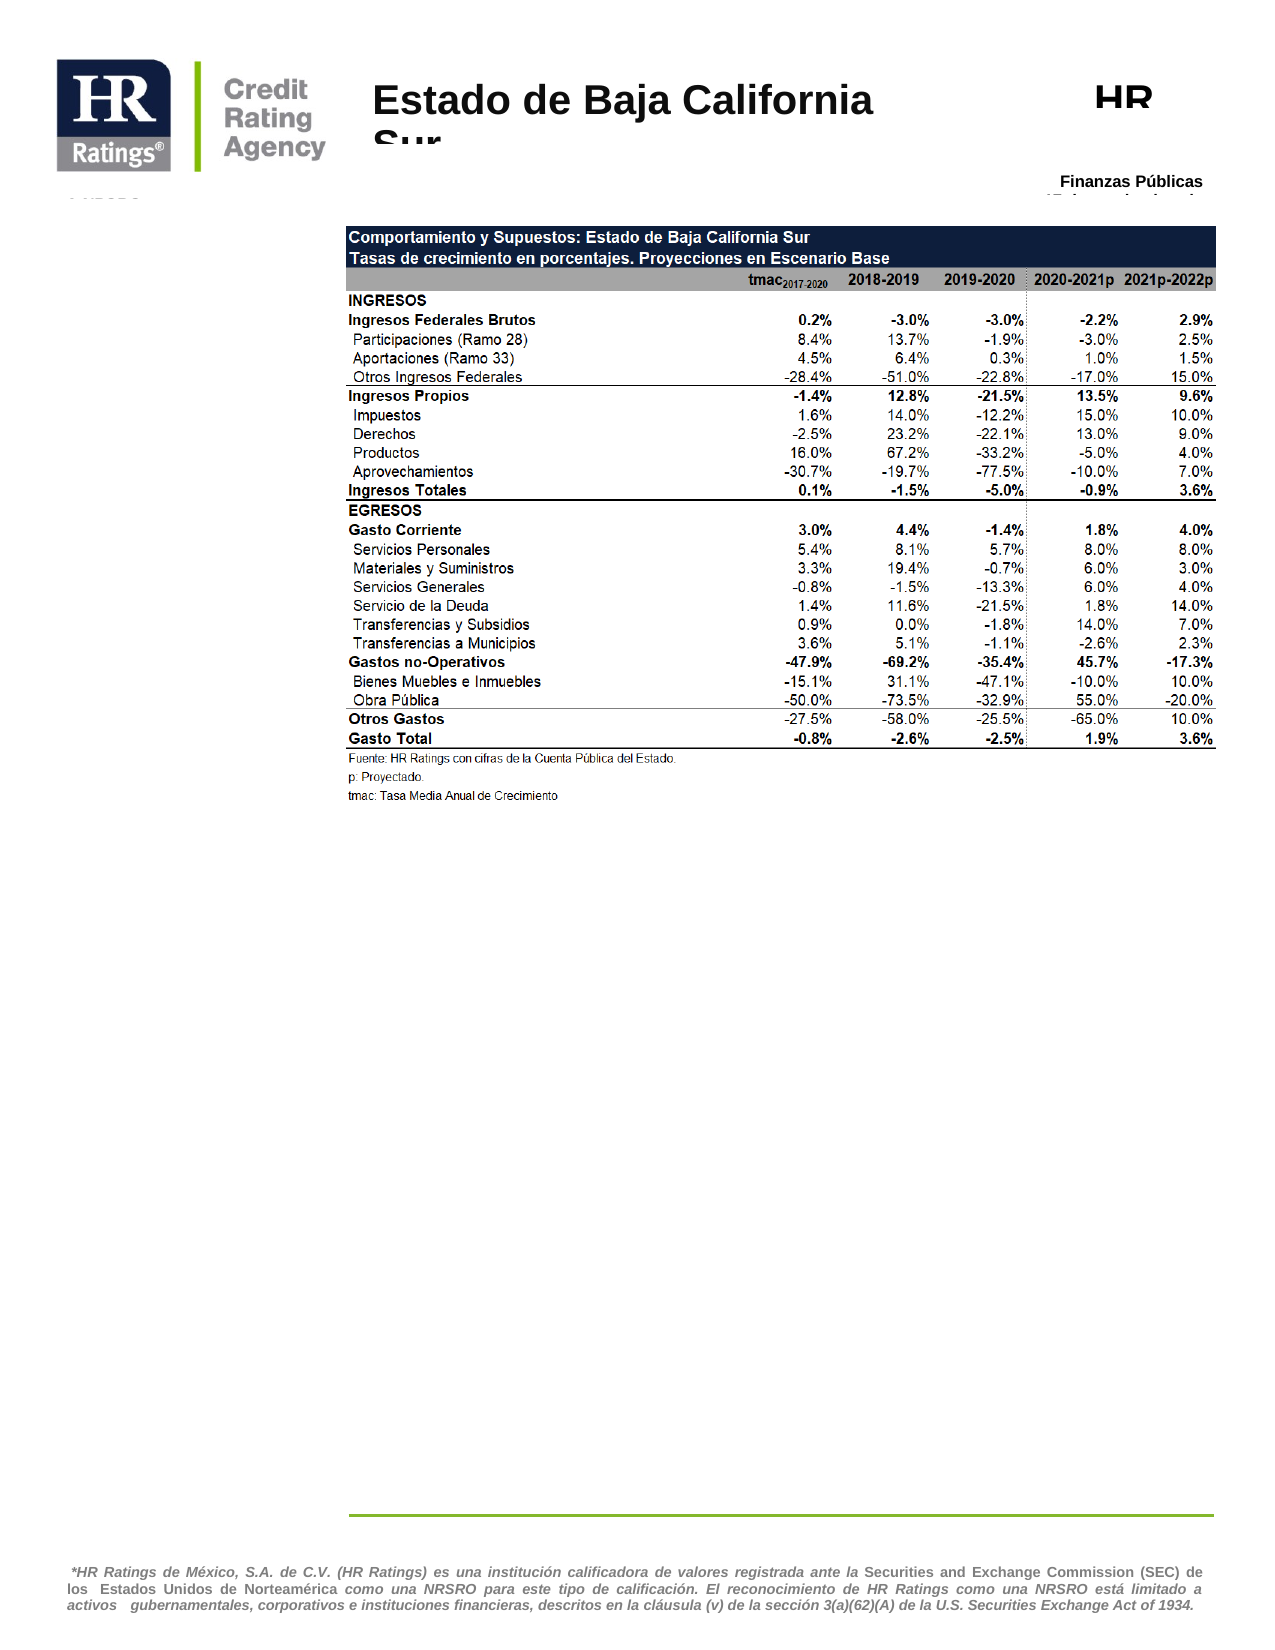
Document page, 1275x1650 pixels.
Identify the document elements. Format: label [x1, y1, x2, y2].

picture [56, 58, 326, 172]
picture [345, 225, 1216, 805]
